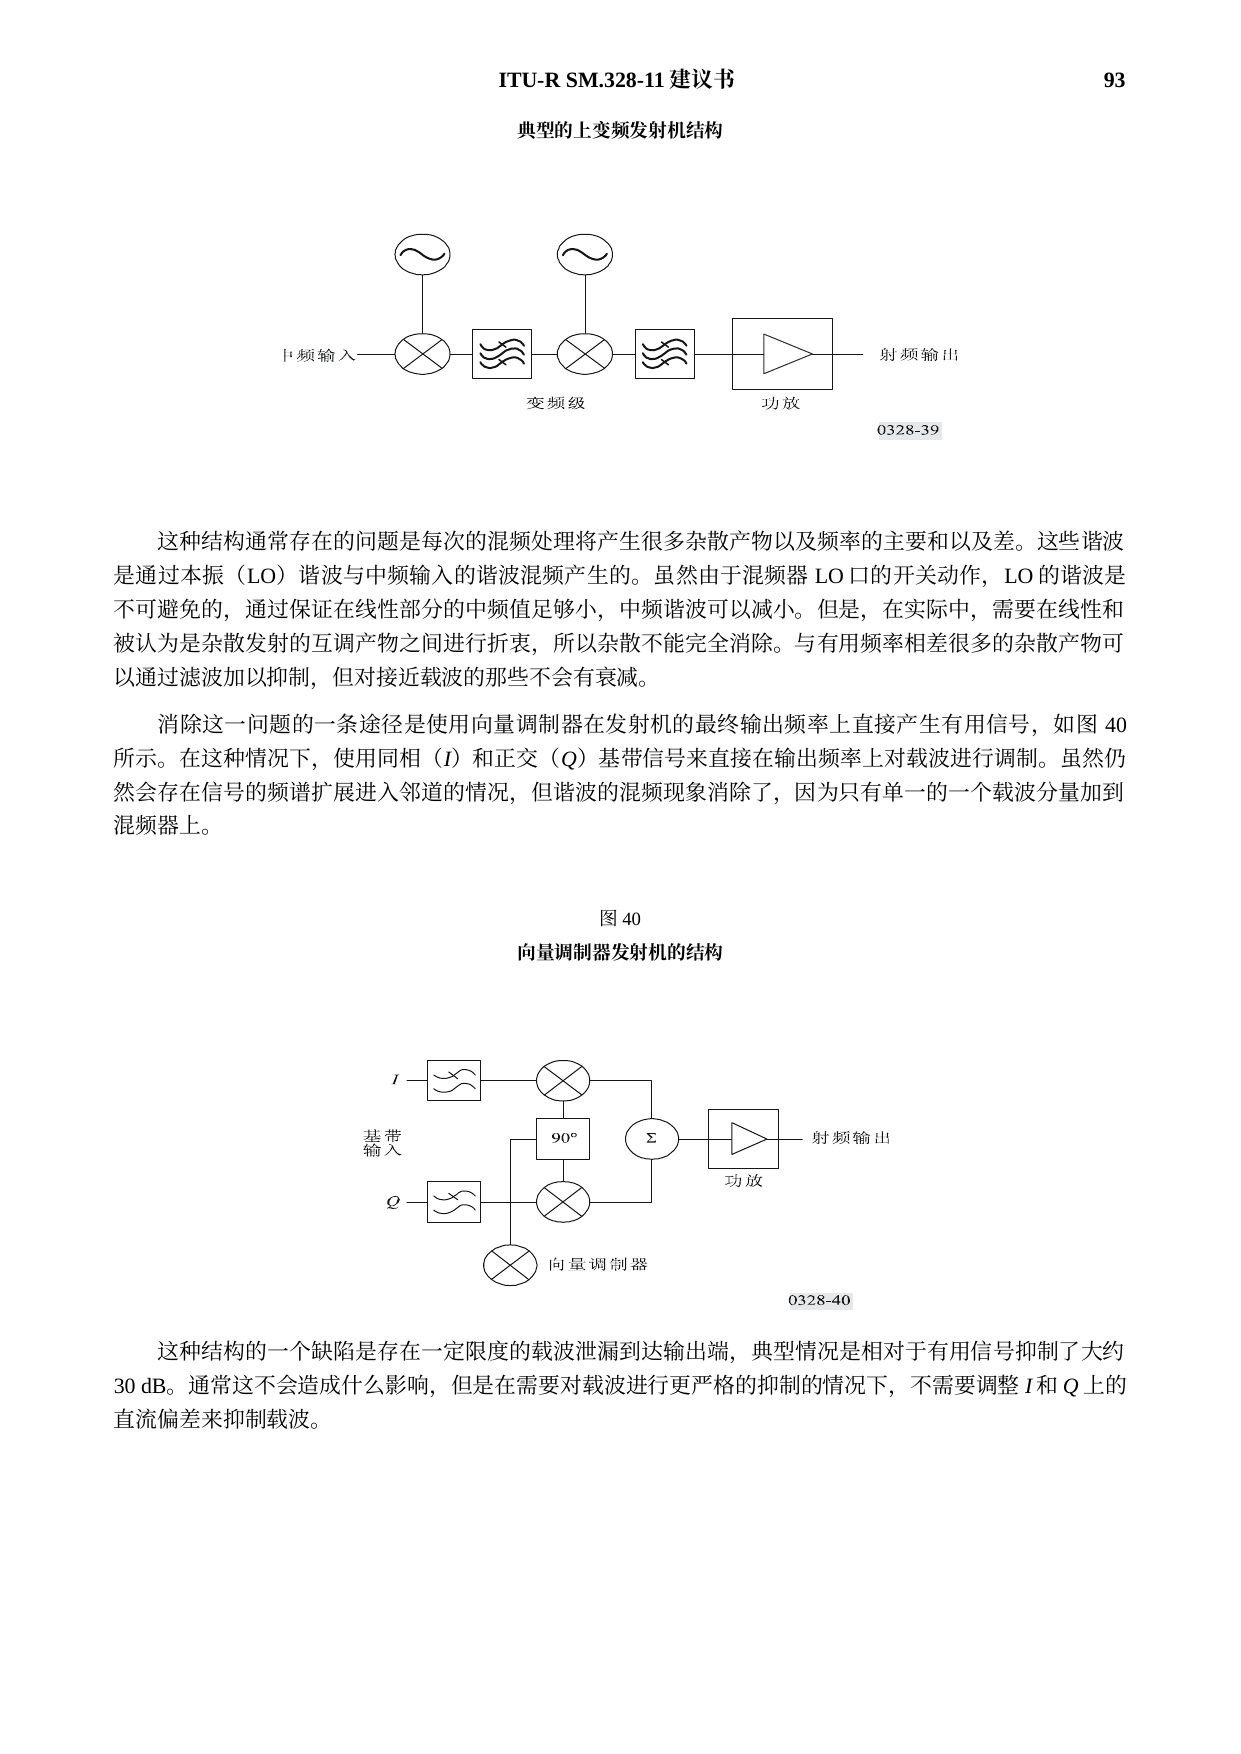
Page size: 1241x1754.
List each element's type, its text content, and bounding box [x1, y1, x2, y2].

text 这种结构通常存在的问题是每次的混频处理将产生很多杂散产物以及频率的主要和以及差。这些谐波是通过本振（LO）谐波与中频输入的谐波混频产生的。虽然由于混频器LO口的开关动作，LO的谐波是不可避免的，通过保证在线性部分的中频值足够小，中频谐波可以减小。但是，在实际中，需要在线性和被认为是杂散发射的互调产物之间进行折衷，所以杂散不能完全消除。与有用频率相差很多的杂散产物可以通过滤波加以抑制，但对接近载波的那些不会有衰减。 [113, 523, 1127, 693]
text 图40 [113, 900, 1127, 934]
text 这种结构的一个缺陷是存在一定限度的载波泄漏到达输出端，典型情况是相对于有用信号抑制了大约30 dB。通常这不会造成什么影响，但是在需要对载波进行更严格的抑制的情况下，不需要调整I和Q上的直流偏差来抑制载波。 [113, 1333, 1127, 1435]
text 消除这一问题的一条途径是使用向量调制器在发射机的最终输出频率上直接产生有用信号，如图40所示。在这种情况下，使用同相（I）和正交（Q）基带信号来直接在输出频率上对载波进行调制。虽然仍然会存在信号的频谱扩展进入邻道的情况，但谐波的混频现象消除了，因为只有单一的一个载波分量加到混频器上。 [113, 706, 1127, 841]
text 典型的上变频发射机结构 [113, 112, 1127, 146]
text 向量调制器发射机的结构 [113, 934, 1127, 968]
